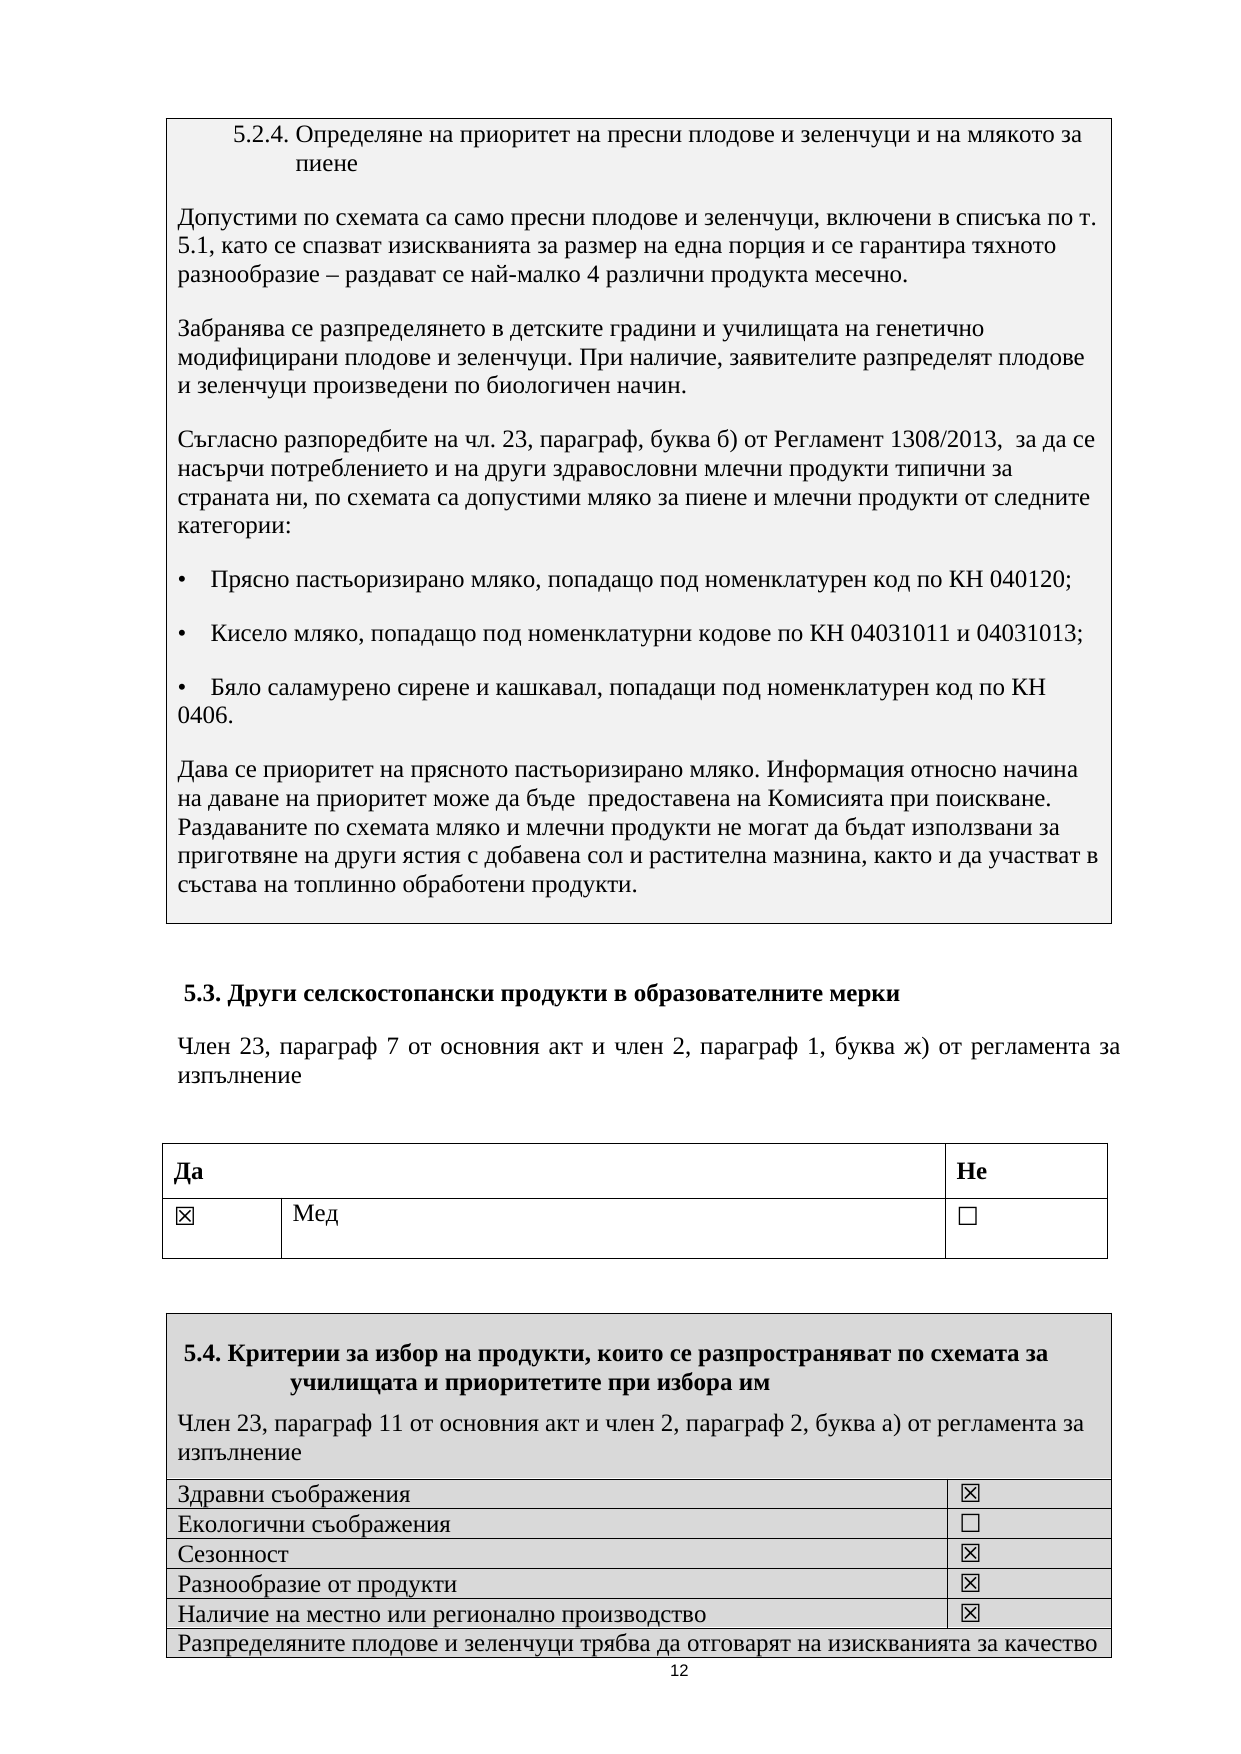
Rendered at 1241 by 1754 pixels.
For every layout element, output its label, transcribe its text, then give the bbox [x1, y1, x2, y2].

table_cell Наличие на местно или регионално производство [167, 1599, 947, 1627]
table_cell Мед [282, 1199, 945, 1258]
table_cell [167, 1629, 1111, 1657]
table_cell Разнообразие от продукти [167, 1569, 947, 1598]
table_cell Сезонност [167, 1539, 947, 1568]
table_header Определяне на приоритет на пресни плодове и зеленчуци и на млякото за пиене Допустими по схемата са само пресни плодове и зеленчуци, включени в списъка по т. 5.1, като се спазват изискванията за размер на една порция и се гарантира тяхното разнообразие – раздават се най-малко 4 различни продукта месечно. Забранява се разпределянето в детските градини и училищата на генетично модифицирани плодове и зеленчуци. При наличие, заявителите разпределят плодове и зеленчуци произведени по биологичен начин. Съгласно разпоредбите на чл. 23, параграф, буква б) от Регламент 1308/2013, за да се насърчи потреблението и на други здравословни млечни продукти типични за страната ни, по схемата са допустими мляко за пиене и млечни продукти от следните категории: • Прясно пастьоризирано мляко, попадащо под номенклатурен код по КН 040120; • Кисело мляко, попадащо под номенклатурни кодове по КН 04031011 и 04031013; • Бяло саламурено сирене и кашкавал, попадащи под номенклатурен код по КН 0406. Дава се приоритет на прясното пастьоризирано мляко. Информация относно начина на даване на приоритет може да бъде предоставена на Комисията при поискване. Раздаваните по схемата мляко и млечни продукти не могат да бъдат използвани за приготвяне на други ястия с добавена сол и растителна мазнина, както и да участват в състава на топлинно обработени продукти. [167, 119, 1111, 923]
table_header Не [946, 1144, 1107, 1197]
table_header Критерии за избор на продукти, които се разпространяват по схемата за училищата и приоритетите при избора им Член 23, параграф 11 от основния акт и член 2, параграф 2, буква а) от регламента за изпълнение [167, 1314, 1111, 1478]
table_header Да [163, 1144, 945, 1197]
subtitle Други селскостопански продукти в образователните мерки [227, 978, 1122, 1006]
table_cell ☐ [946, 1199, 1107, 1258]
table_cell Здравни съображения [167, 1480, 947, 1508]
table_cell Екологични съображения [167, 1509, 947, 1538]
text Член 23, параграф 7 от основния акт и член 2, параграф 1, буква ж) от регламента за изпълнение [177, 1031, 1122, 1089]
